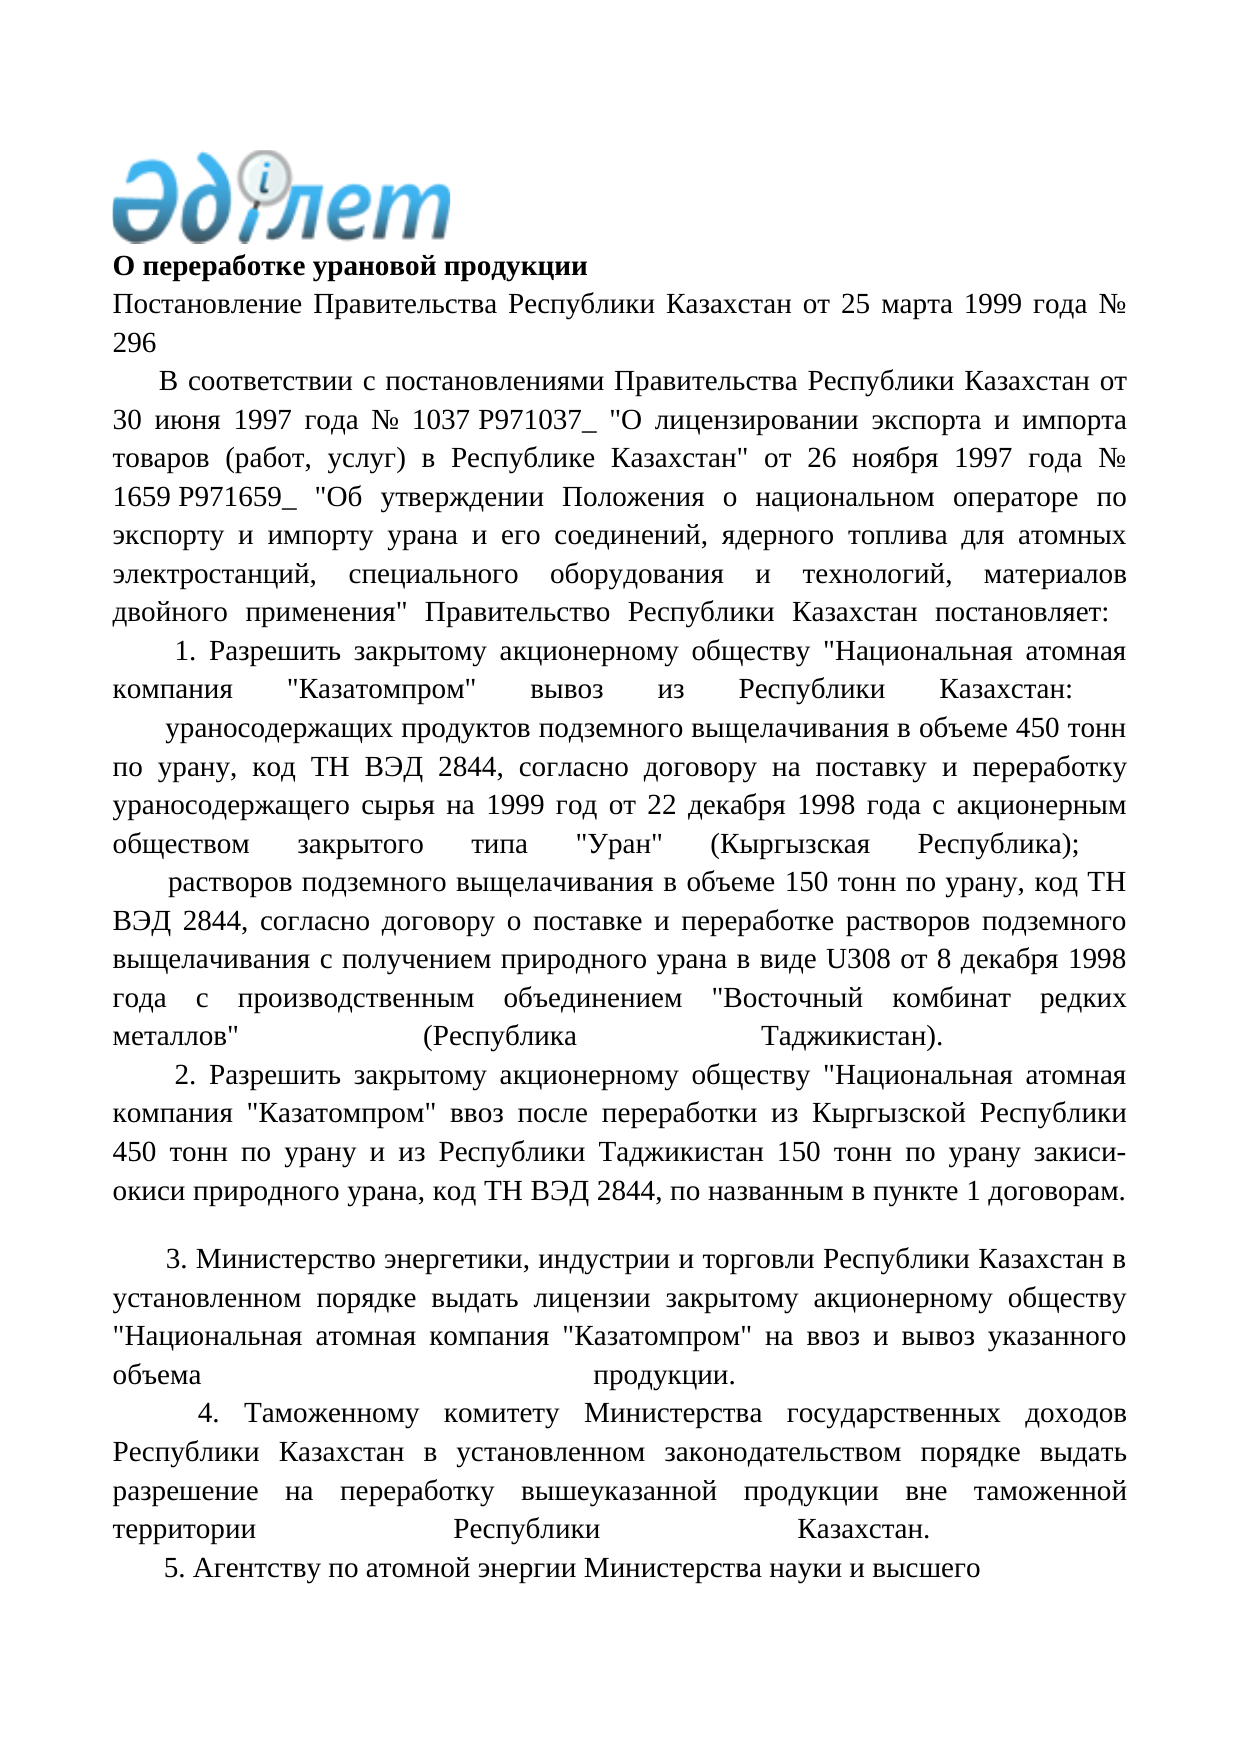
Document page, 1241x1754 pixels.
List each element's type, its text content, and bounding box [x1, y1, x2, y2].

text О переработке урановой продукции [112, 248, 1128, 281]
text В соответствии с постановлениями Правительства Республики Казахстан от 30 июня 1997 года № 1037 P971037_ "О лицензировании экспорта и импорта товаров (работ, услуг) в Республике Казахстан" от 26 ноября 1997 года № 1659 P971659_ "Об утверждении Положения о национальном операторе по экспорту и импорту урана и его соединений, ядерного топлива для атомных электростанций, специального оборудования и технологий, материалов двойного применения" Правительство Республики Казахстан постановляет: 1. Разрешить закрытому акционерному обществу "Национальная атомная компания "Казатомпром" вывоз из Республики Казахстан: ураносодержащих продуктов подземного выщелачивания в объеме 450 тонн по урану, код ТН ВЭД 2844, согласно договору на поставку и переработку ураносодержащего сырья на 1999 год от 22 декабря 1998 года с акционерным обществом закрытого типа "Уран" (Кыргызская Республика); растворов подземного выщелачивания в объеме 150 тонн по урану, код ТН ВЭД 2844, согласно договору о поставке и переработке растворов подземного выщелачивания с получением природного урана в виде U308 от 8 декабря 1998 года с производственным объединением "Восточный комбинат редких металлов" (Республика Таджикистан). 2. Разрешить закрытому акционерному обществу "Национальная атомная компания "Казатомпром" ввоз после переработки из Кыргызской Республики 450 тонн по урану и из Республики Таджикистан 150 тонн по урану закиси-окиси природного урана, код ТН ВЭД 2844, по названным в пункте 1 договорам. 3. Министерство энергетики, индустрии и торговли Республики Казахстан в установленном порядке выдать лицензии закрытому акционерному обществу "Национальная атомная компания "Казатомпром" на ввоз и вывоз указанного объема продукции. 4. Таможенному комитету Министерства государственных доходов Республики Казахстан в установленном законодательством порядке выдать разрешение на переработку вышеуказанной продукции вне таможенной территории Республики Казахстан. 5. Агентству по атомной энергии Министерства науки и высшего [112, 363, 1128, 1583]
picture [112, 150, 451, 244]
text Постановление Правительства Республики Казахстан от 25 марта 1999 года № 296 [112, 286, 1128, 358]
